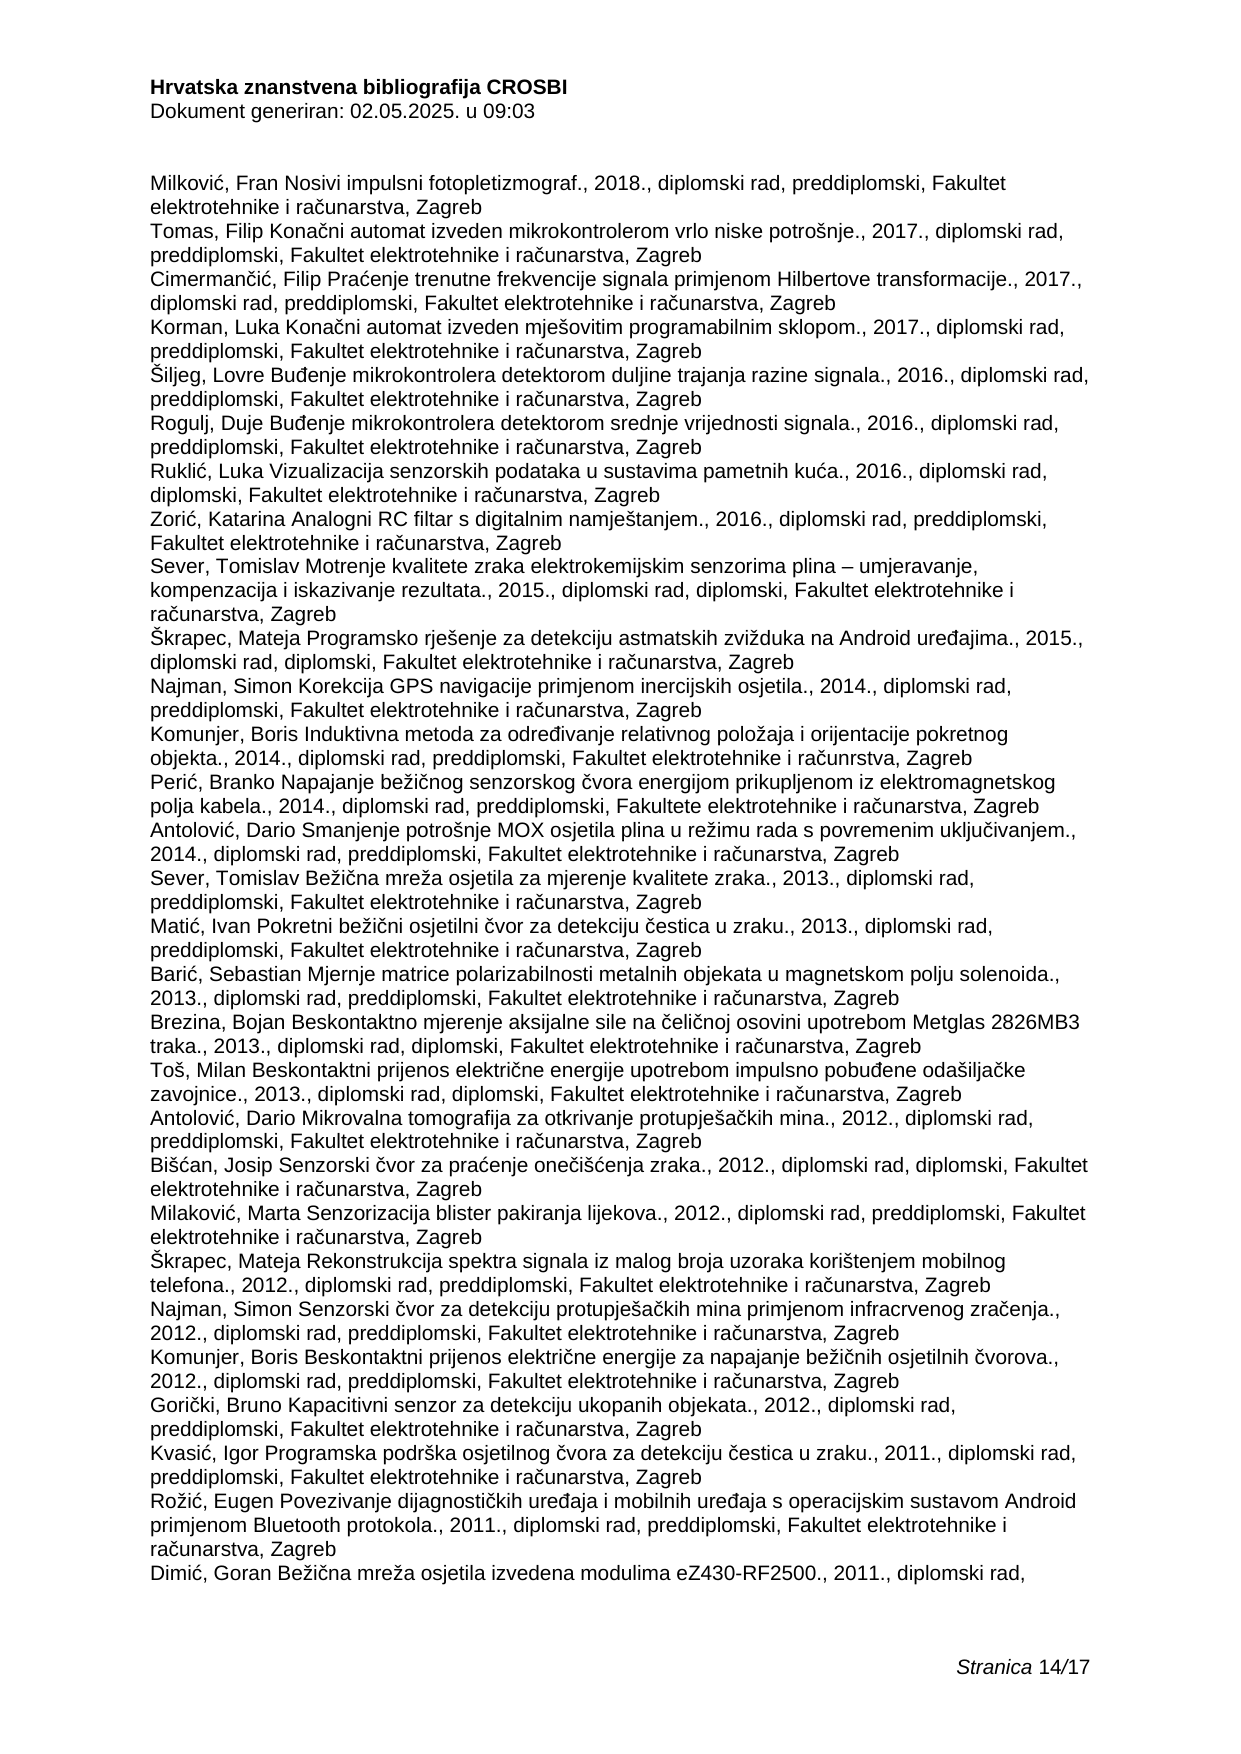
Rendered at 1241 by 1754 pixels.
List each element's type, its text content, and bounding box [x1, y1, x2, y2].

text Rožić, Eugen [150, 1489, 1090, 1561]
text Brezina, Bojan [150, 1009, 1090, 1057]
text Perić, Branko [150, 770, 1090, 818]
text Bišćan, Josip [150, 1153, 1090, 1201]
text Tomas, Filip [150, 219, 1090, 267]
text Matić, Ivan [150, 914, 1090, 962]
text Škrapec, Mateja [150, 626, 1090, 674]
text Korman, Luka [150, 315, 1090, 363]
text Barić, Sebastian [150, 962, 1090, 1009]
text Rogulj, Duje [150, 411, 1090, 458]
text Antolović, Dario [150, 818, 1090, 866]
text Najman, Simon [150, 674, 1090, 722]
text Ruklić, Luka [150, 458, 1090, 506]
text Toš, Milan [150, 1057, 1090, 1105]
text Gorički, Bruno [150, 1393, 1090, 1441]
text Kvasić, Igor [150, 1441, 1090, 1489]
text Milaković, Marta [150, 1201, 1090, 1249]
text Najman, Simon [150, 1297, 1090, 1345]
text Cimermančić, Filip [150, 267, 1090, 315]
text Sever, Tomislav [150, 554, 1090, 626]
text Škrapec, Mateja [150, 1249, 1090, 1297]
text Sever, Tomislav [150, 866, 1090, 914]
text Zorić, Katarina [150, 506, 1090, 554]
text Šiljeg, Lovre [150, 363, 1090, 411]
text Milković, Fran [150, 171, 1090, 219]
text Komunjer, Boris [150, 722, 1090, 770]
text Dimić, Goran [150, 1561, 1090, 1584]
text Antolović, Dario [150, 1105, 1090, 1153]
text Komunjer, Boris [150, 1345, 1090, 1393]
